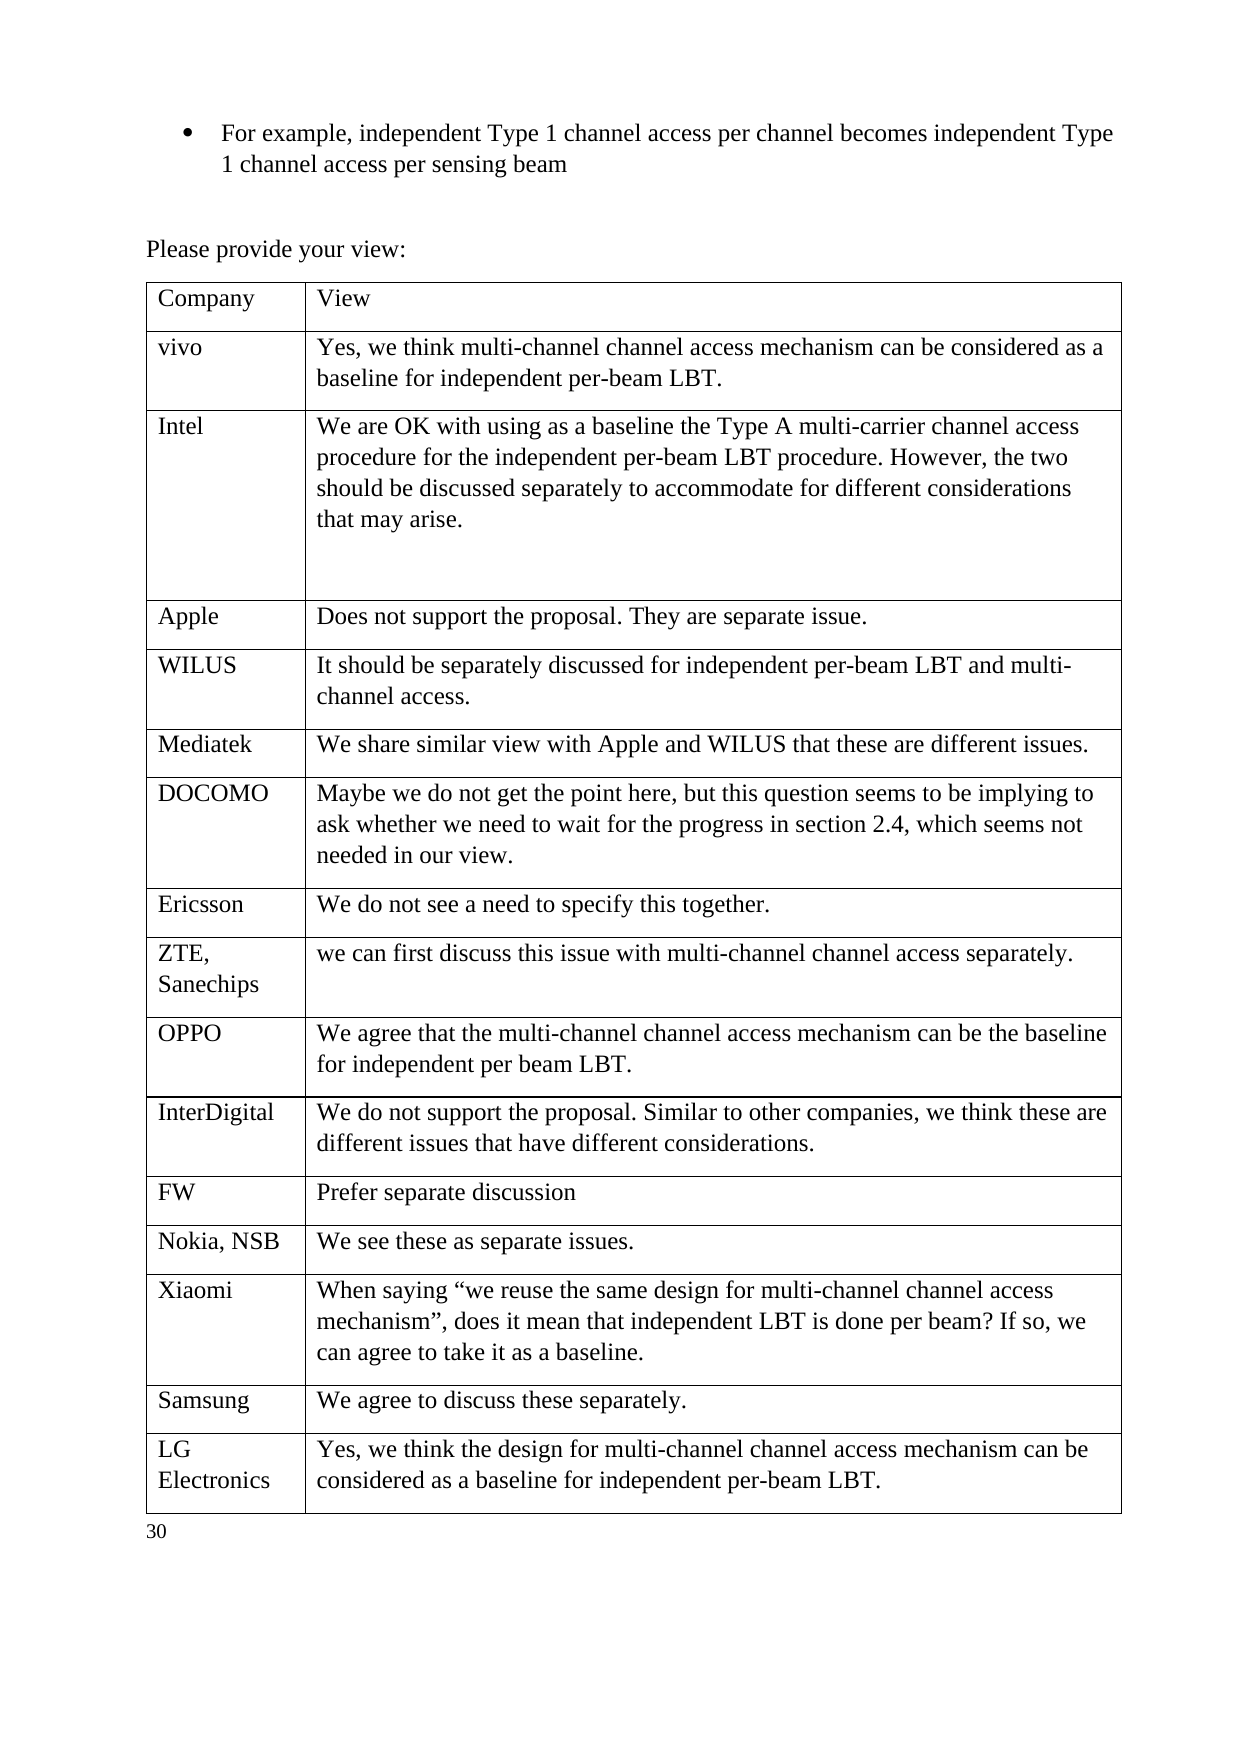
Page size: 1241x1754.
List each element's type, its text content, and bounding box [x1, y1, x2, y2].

table_cell vivo [147, 332, 305, 410]
table_cell Apple [147, 601, 305, 649]
table_cell Yes, we think the design for multi-channel channel access mechanism can be considered as a baseline for independent per-beam LBT. [306, 1434, 1121, 1513]
table_header Company [147, 283, 305, 331]
table_cell Maybe we do not get the point here, but this question seems to be implying to ask whether we need to wait for the progress in section 2.4, which seems not needed in our view. [306, 778, 1121, 888]
table_cell ZTE, Sanechips [147, 938, 305, 1017]
text Please provide your view: [146, 234, 1122, 263]
table_cell Nokia, NSB [147, 1226, 305, 1274]
table_cell We agree to discuss these separately. [306, 1386, 1121, 1433]
table_cell we can first discuss this issue with multi-channel channel access separately. [306, 938, 1121, 1017]
table_cell DOCOMO [147, 778, 305, 888]
table_cell Xiaomi [147, 1275, 305, 1384]
table_cell We do not support the proposal. Similar to other companies, we think these are different issues that have different considerations. [306, 1098, 1121, 1176]
table_cell It should be separately discussed for independent per-beam LBT and multi-channel access. [306, 650, 1121, 728]
table_cell Mediatek [147, 730, 305, 777]
table_cell We share similar view with Apple and WILUS that these are different issues. [306, 730, 1121, 777]
table_cell Intel [147, 411, 305, 600]
table_cell OPPO [147, 1018, 305, 1096]
table_cell Yes, we think multi-channel channel access mechanism can be considered as a baseline for independent per-beam LBT. [306, 332, 1121, 410]
table_cell Samsung [147, 1386, 305, 1433]
table_cell Ericsson [147, 889, 305, 937]
table_cell When saying “we reuse the same design for multi-channel channel access mechanism”, does it mean that independent LBT is done per beam? If so, we can agree to take it as a baseline. [306, 1275, 1121, 1384]
list For example, independent Type 1 channel access per channel becomes independent Type 1 channel access per sensing beam [183, 118, 1122, 178]
table_cell We do not see a need to specify this together. [306, 889, 1121, 937]
table_cell LG Electronics [147, 1434, 305, 1513]
table_header View [306, 283, 1121, 331]
table_cell Does not support the proposal. They are separate issue. [306, 601, 1121, 649]
table_cell We see these as separate issues. [306, 1226, 1121, 1274]
table_cell We agree that the multi-channel channel access mechanism can be the baseline for independent per beam LBT. [306, 1018, 1121, 1096]
table_cell We are OK with using as a baseline the Type A multi-carrier channel access procedure for the independent per-beam LBT procedure. However, the two should be discussed separately to accommodate for different considerations that may arise. [306, 411, 1121, 600]
table_cell Prefer separate discussion [306, 1177, 1121, 1225]
table_cell WILUS [147, 650, 305, 728]
table_cell InterDigital [147, 1098, 305, 1176]
table_cell FW [147, 1177, 305, 1225]
